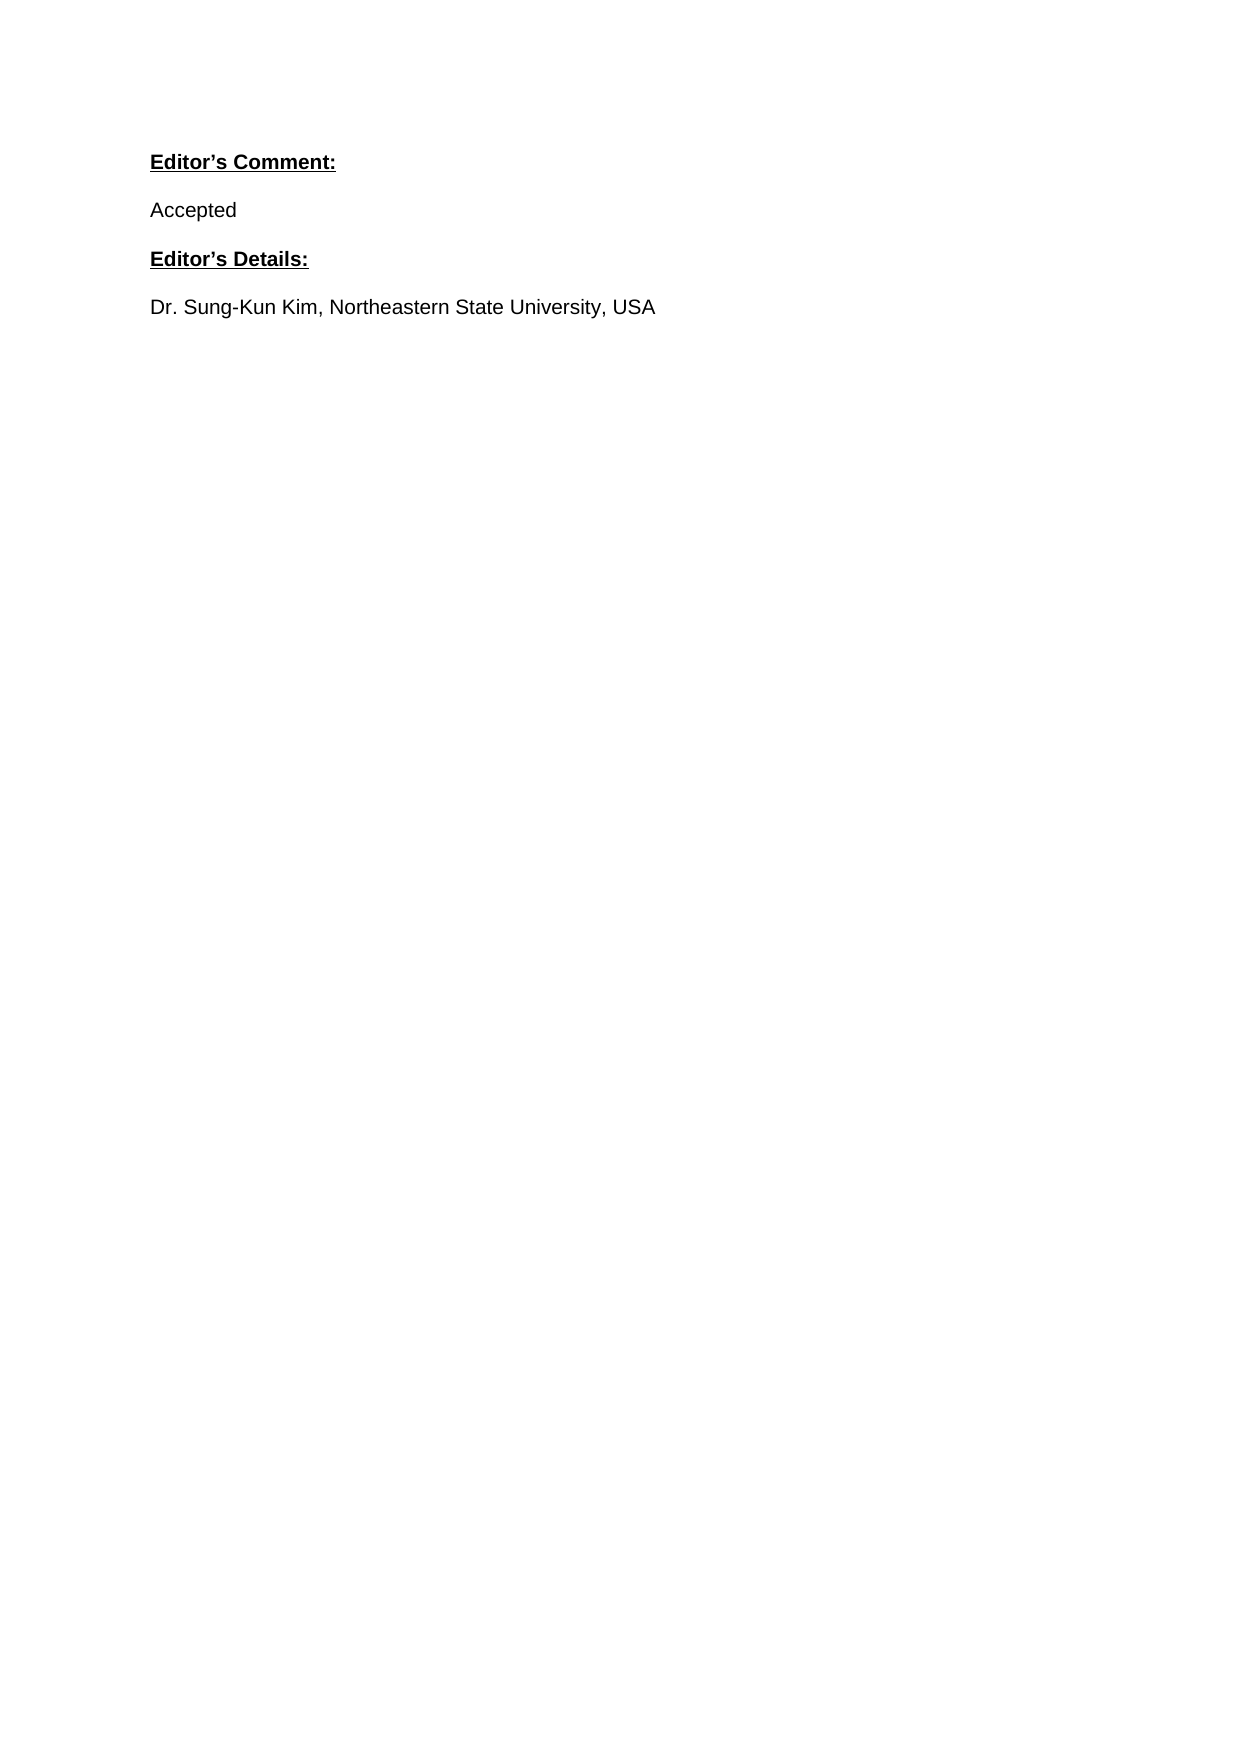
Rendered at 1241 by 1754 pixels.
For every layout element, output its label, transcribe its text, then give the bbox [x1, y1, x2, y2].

text Editor’s Details: [150, 247, 1090, 271]
text Dr. Sung-Kun Kim, Northeastern State University, USA [150, 295, 1090, 319]
text Accepted [150, 198, 1090, 222]
text Editor’s Comment: [150, 150, 1090, 174]
